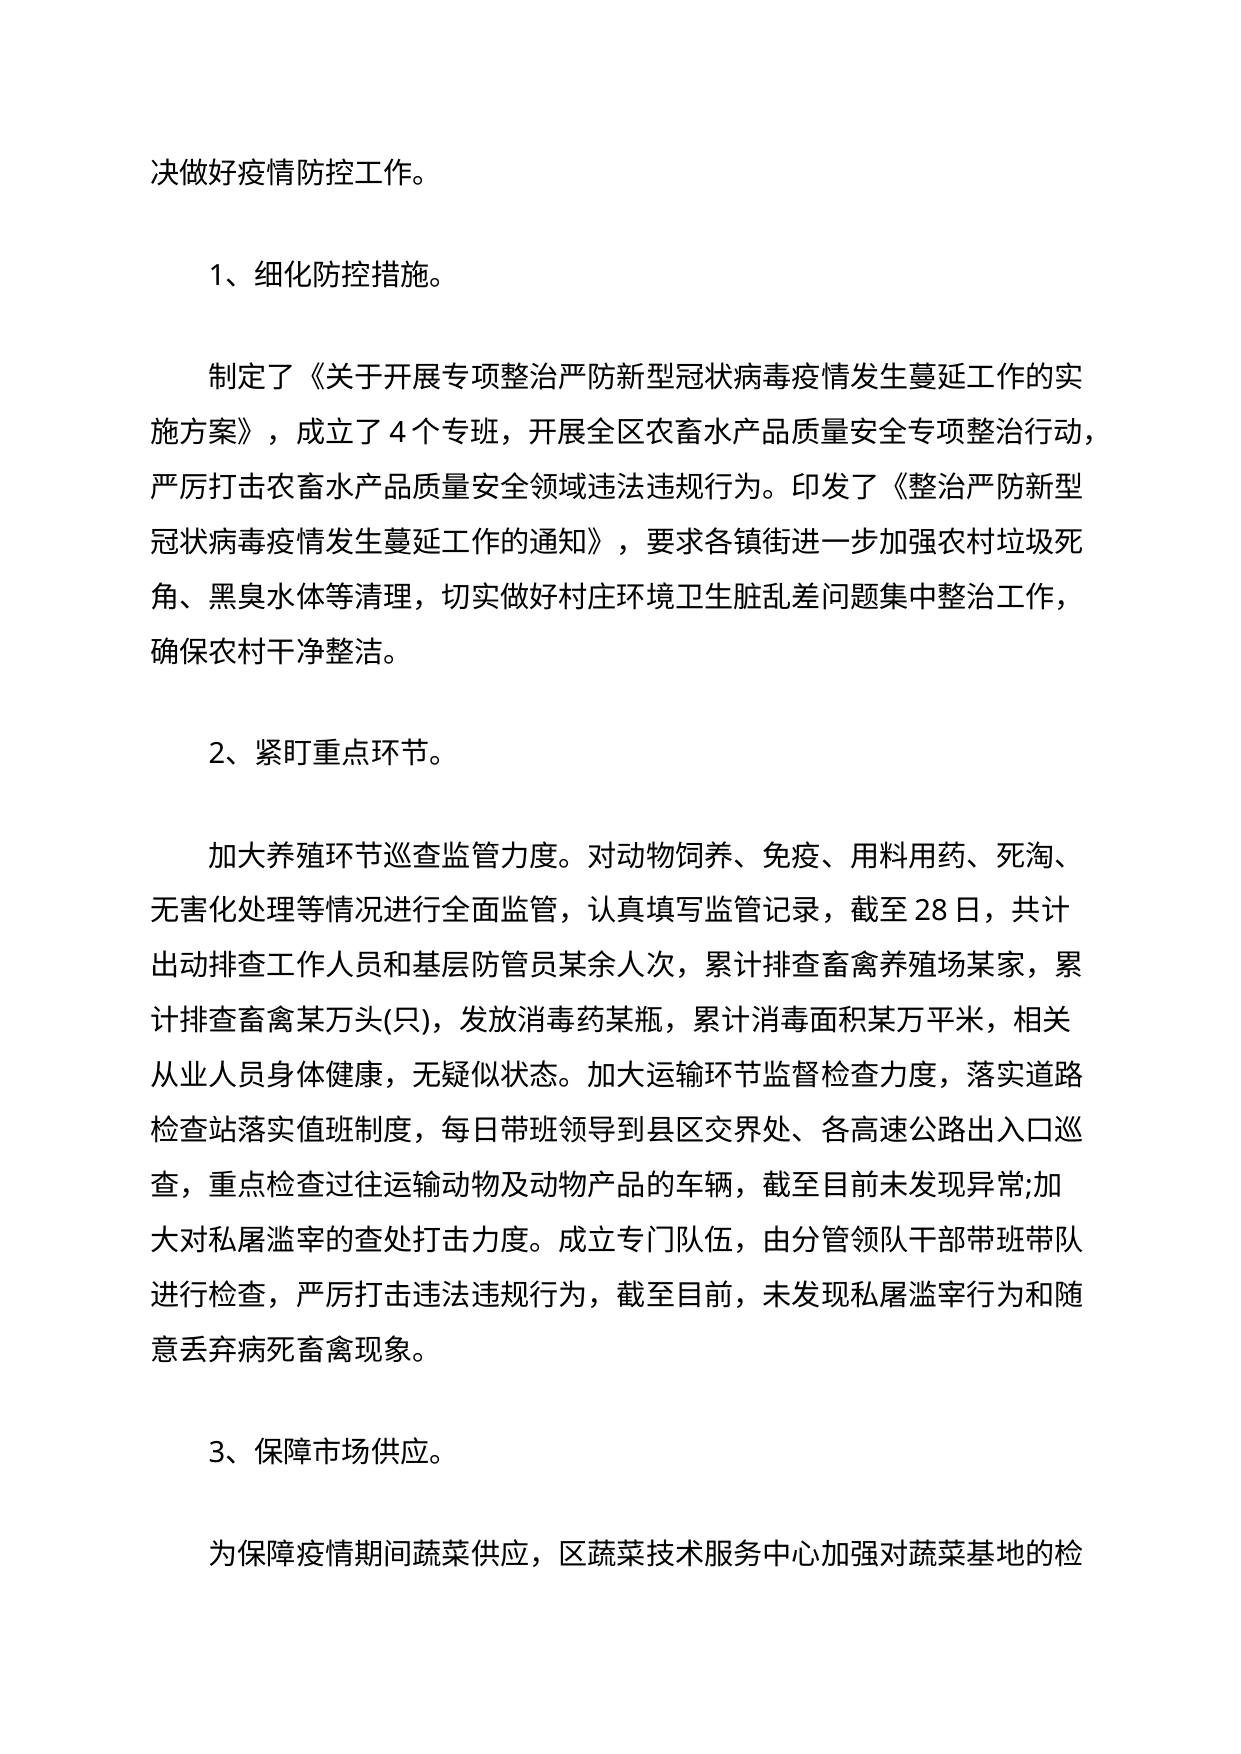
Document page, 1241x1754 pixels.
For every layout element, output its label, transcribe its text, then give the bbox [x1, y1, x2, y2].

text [150, 1530, 1090, 1572]
text 制定了《关于开展专项整治严防新型冠状病毒疫情发生蔓延工作的实施方案》，成立了4个专班，开展全区农畜水产品质量安全专项整治行动，严厉打击农畜水产品质量安全领域违法违规行为。印发了《整治严防新型冠状病毒疫情发生蔓延工作的通知》，要求各镇街进一步加强农村垃圾死角、黑臭水体等清理，切实做好村庄环境卫生脏乱差问题集中整治工作，确保农村干净整洁。 [150, 354, 1090, 671]
text 3、保障市场供应。 [150, 1428, 1090, 1471]
text 加大养殖环节巡查监管力度。对动物饲养、免疫、用料用药、死淘、无害化处理等情况进行全面监管，认真填写监管记录，截至28日，共计出动排查工作人员和基层防管员某余人次，累计排查畜禽养殖场某家，累计排查畜禽某万头(只)，发放消毒药某瓶，累计消毒面积某万平米，相关从业人员身体健康，无疑似状态。加大运输环节监督检查力度，落实道路检查站落实值班制度，每日带班领导到县区交界处、各高速公路出入口巡查，重点检查过往运输动物及动物产品的车辆，截至目前未发现异常;加大对私屠滥宰的查处打击力度。成立专门队伍，由分管领队干部带班带队进行检查，严厉打击违法违规行为，截至目前，未发现私屠滥宰行为和随意丢弃病死畜禽现象。 [150, 832, 1090, 1369]
text 1、细化防控措施。 [150, 252, 1090, 294]
text 2、紧盯重点环节。 [150, 730, 1090, 772]
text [150, 150, 1090, 192]
